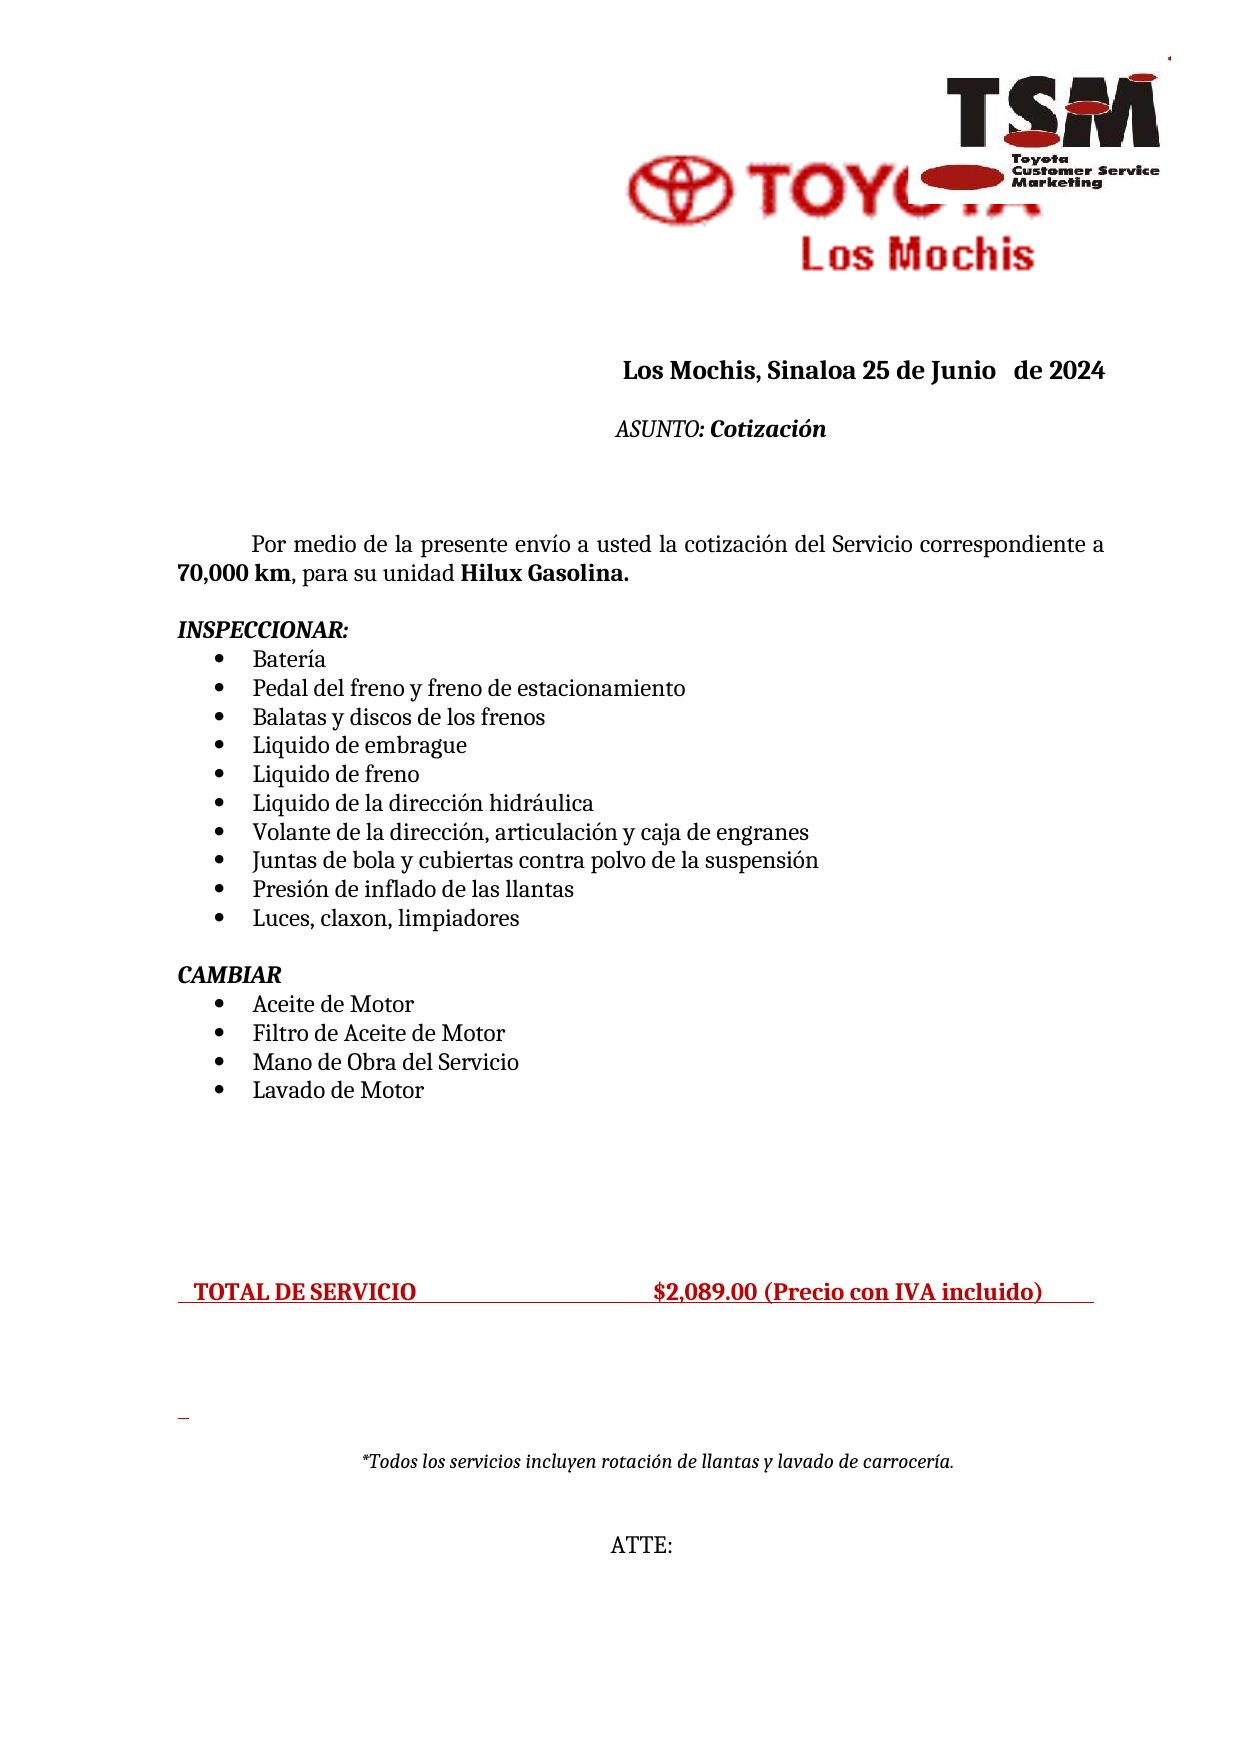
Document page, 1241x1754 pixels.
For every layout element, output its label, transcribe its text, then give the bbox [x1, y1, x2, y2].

list Balatas y discos de los frenos [215, 702, 1106, 731]
picture [557, 147, 1088, 298]
list Liquido de la dirección hidráulica [215, 789, 1106, 817]
list Liquido de embrague [215, 731, 1106, 760]
text Por medio de la presente envío a usted la cotización del Servicio correspondiente a 70,000 km, para su unidad Hilux Gasolina. [177, 530, 1106, 587]
text ATTE: [177, 1531, 1106, 1560]
list Juntas de bola y cubiertas contra polvo de la suspensión [215, 846, 1106, 875]
text ASUNTO: Cotización [177, 415, 1106, 444]
list Presión de inflado de las llantas [215, 875, 1106, 904]
text TOTAL DE SERVICIO $2,089.00 (Precio con IVA incluido) [177, 1277, 1106, 1306]
list Luces, claxon, limpiadores [215, 904, 1106, 932]
text CAMBIAR [177, 961, 1106, 990]
text INSPECCIONAR: [177, 616, 1106, 645]
list Volante de la dirección, articulación y caja de engranes [215, 817, 1106, 846]
list Mano de Obra del Servicio [215, 1047, 1106, 1076]
list Lavado de Motor [215, 1076, 1106, 1105]
list Batería [215, 645, 1106, 674]
list Aceite de Motor [215, 990, 1106, 1019]
text *Todos los servicios incluyen rotación de llantas y lavado de carrocería. [177, 1450, 1106, 1474]
list Pedal del freno y freno de estacionamiento [215, 674, 1106, 702]
list Liquido de freno [215, 760, 1106, 789]
list Filtro de Aceite de Motor [215, 1019, 1106, 1047]
text Los Mochis, Sinaloa 25 de Junio de 2024 [177, 355, 1106, 386]
